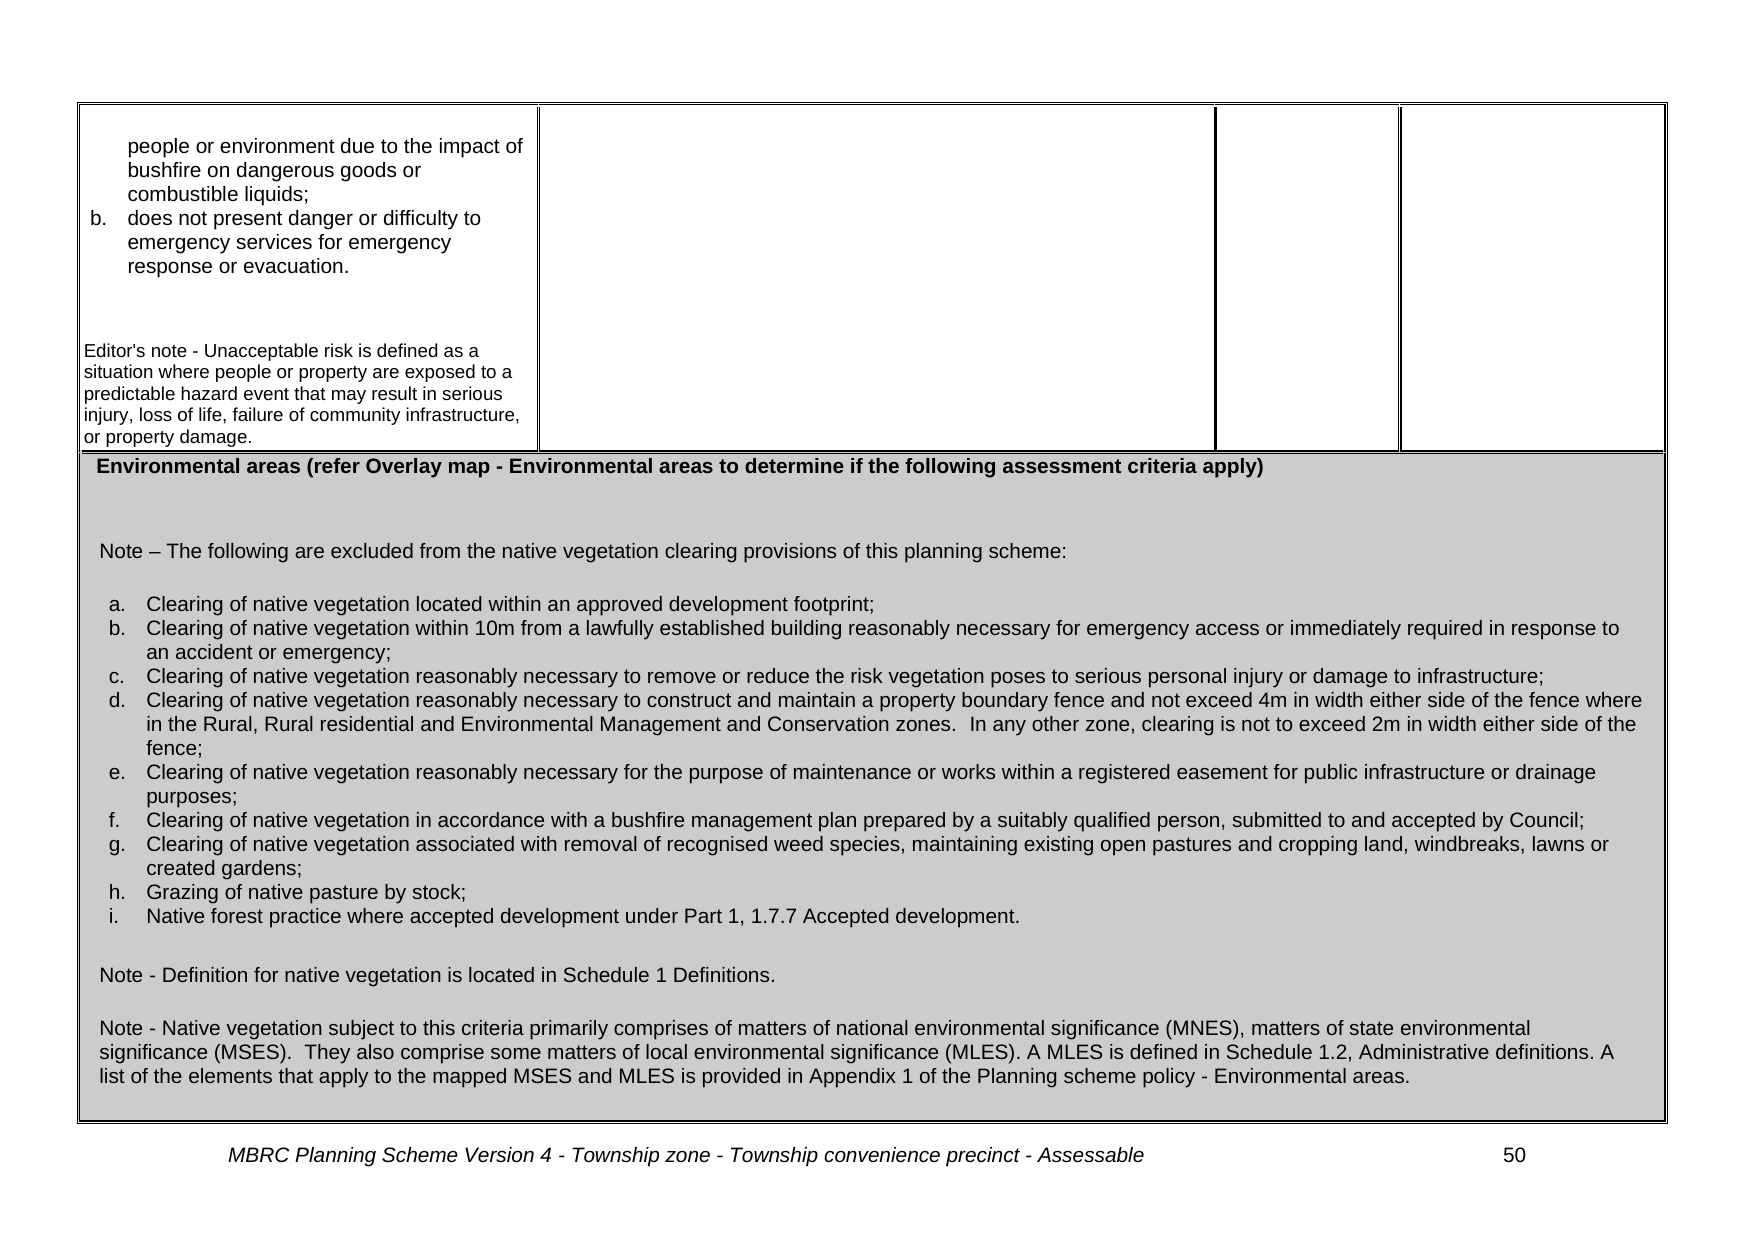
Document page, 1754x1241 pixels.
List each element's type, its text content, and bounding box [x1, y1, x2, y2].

table_cell [1400, 105, 1664, 450]
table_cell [539, 103, 1215, 450]
table_cell Environmental areas (refer Overlay map - Environmental areas to determine if the following assessment criteria apply) [80, 450, 1665, 507]
table_cell [1215, 103, 1400, 450]
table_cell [80, 105, 539, 450]
